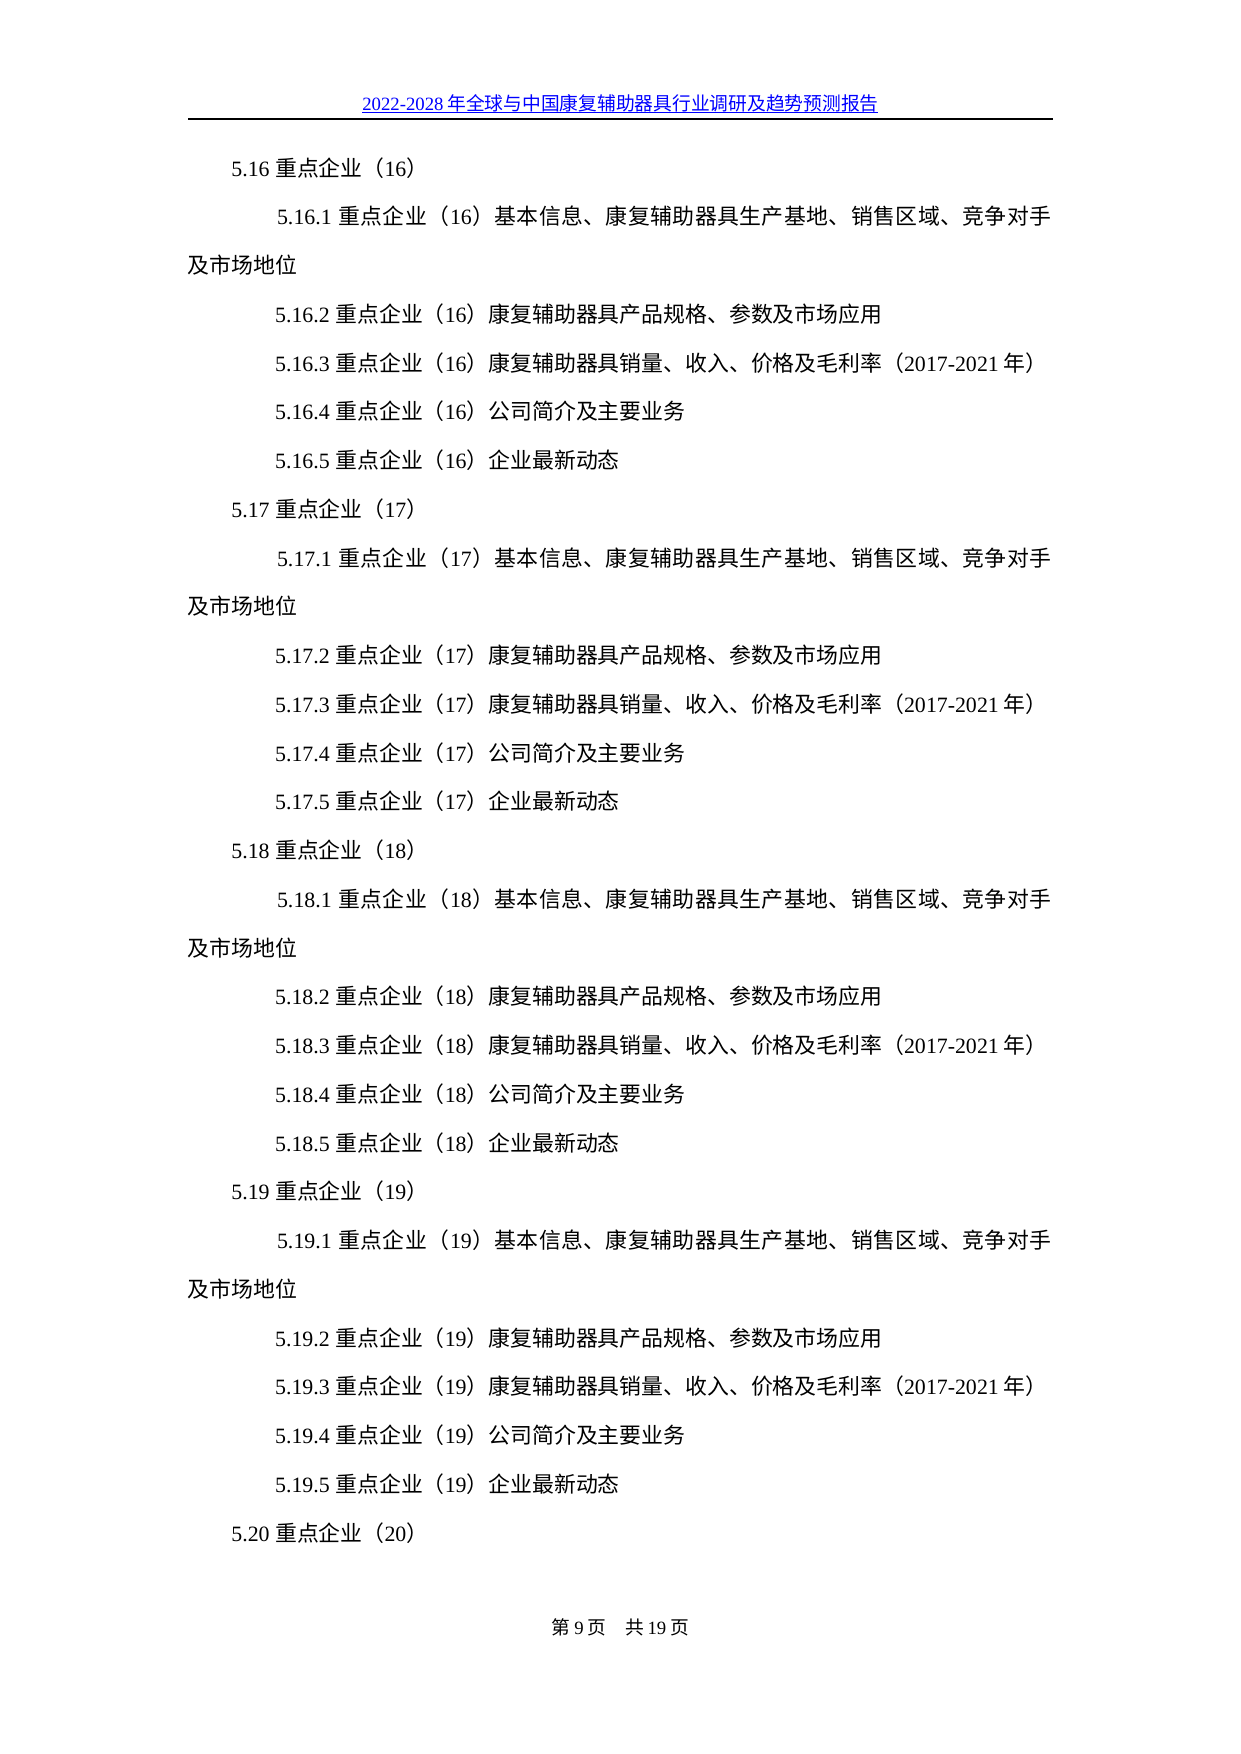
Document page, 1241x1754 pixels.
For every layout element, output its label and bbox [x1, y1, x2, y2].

text [187, 150, 1053, 1548]
